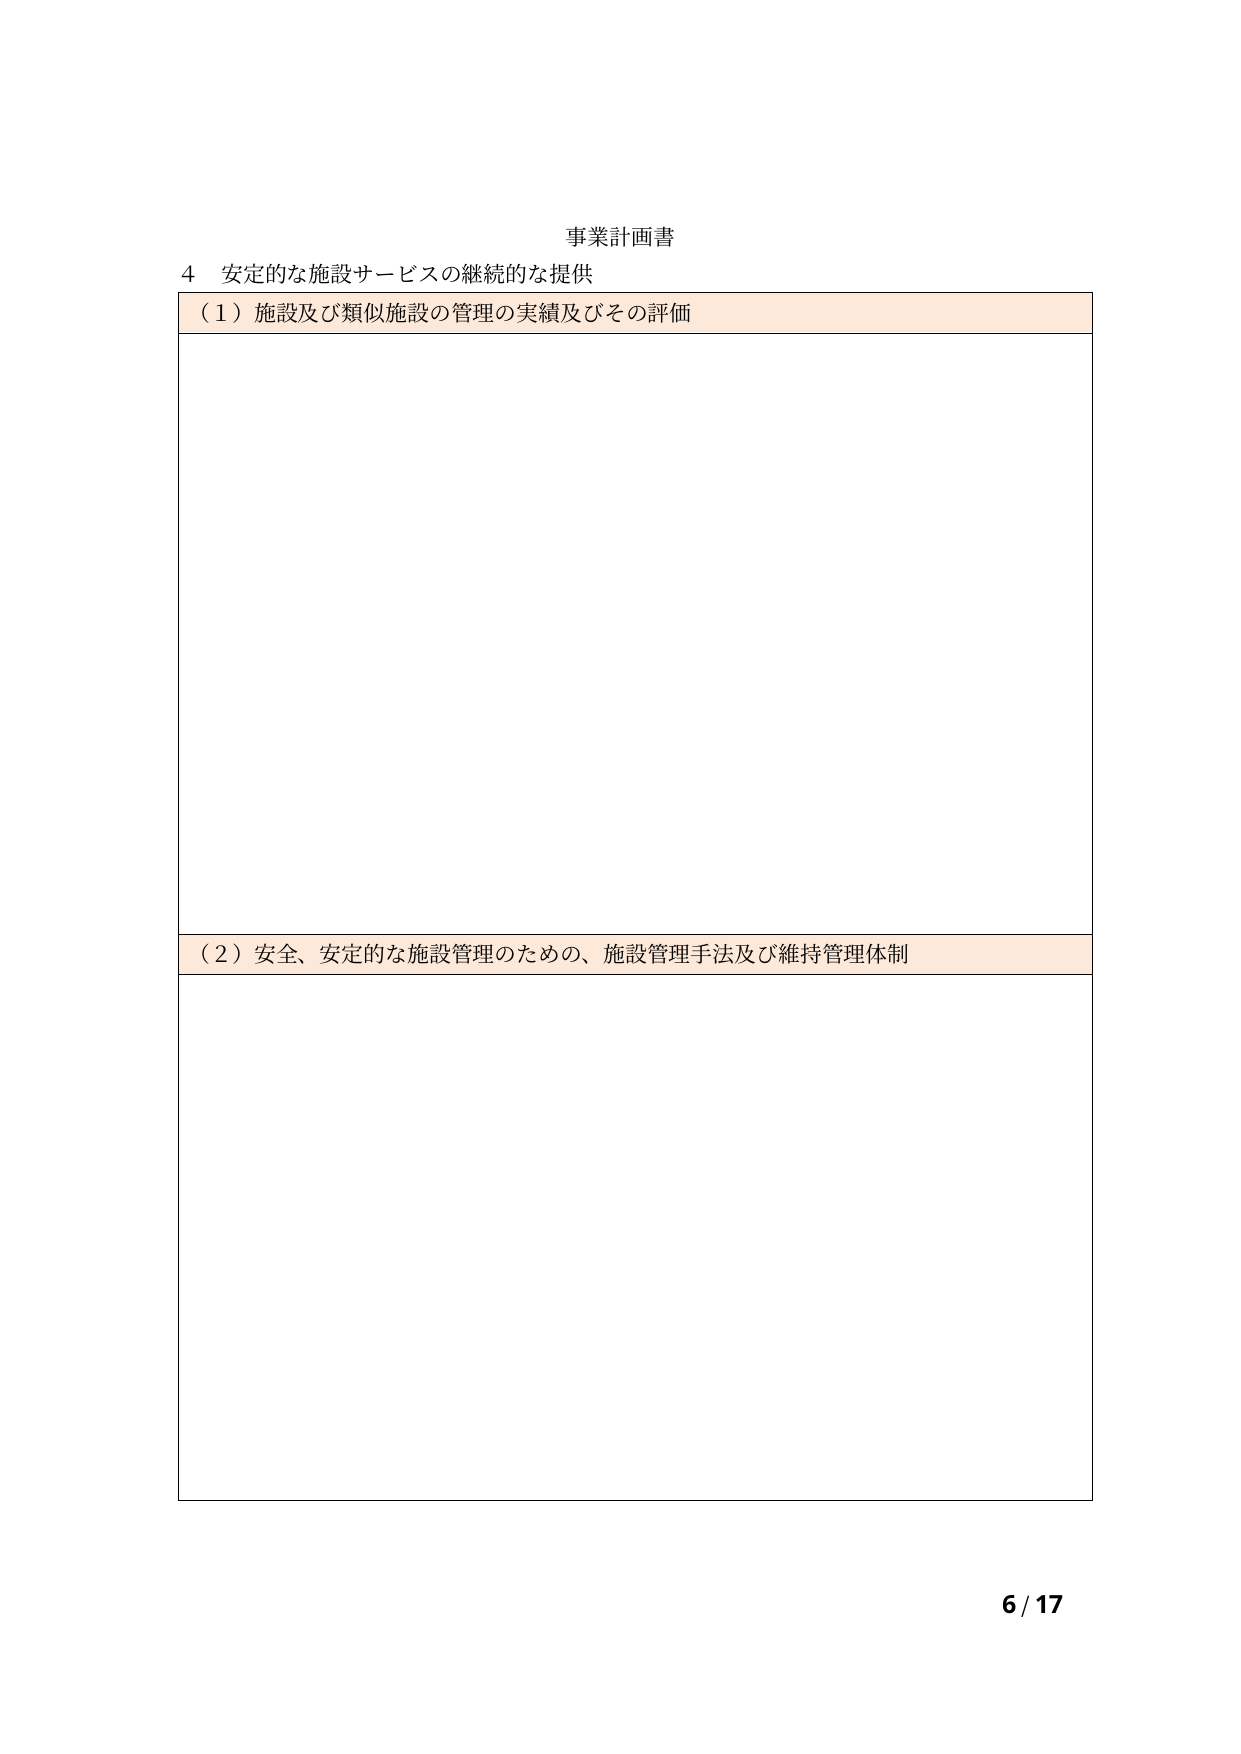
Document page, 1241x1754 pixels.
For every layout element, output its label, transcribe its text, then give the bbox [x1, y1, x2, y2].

subtitle ４ 安定的な施設サービスの継続的な提供 [177, 254, 1063, 292]
table_cell [179, 334, 1092, 933]
table_cell （２）安全、安定的な施設管理のための、施設管理手法及び維持管理体制 [179, 935, 1092, 974]
table_cell [179, 975, 1092, 1500]
table_header （１）施設及び類似施設の管理の実績及びその評価 [179, 293, 1092, 332]
text 事業計画書 [177, 217, 1063, 254]
